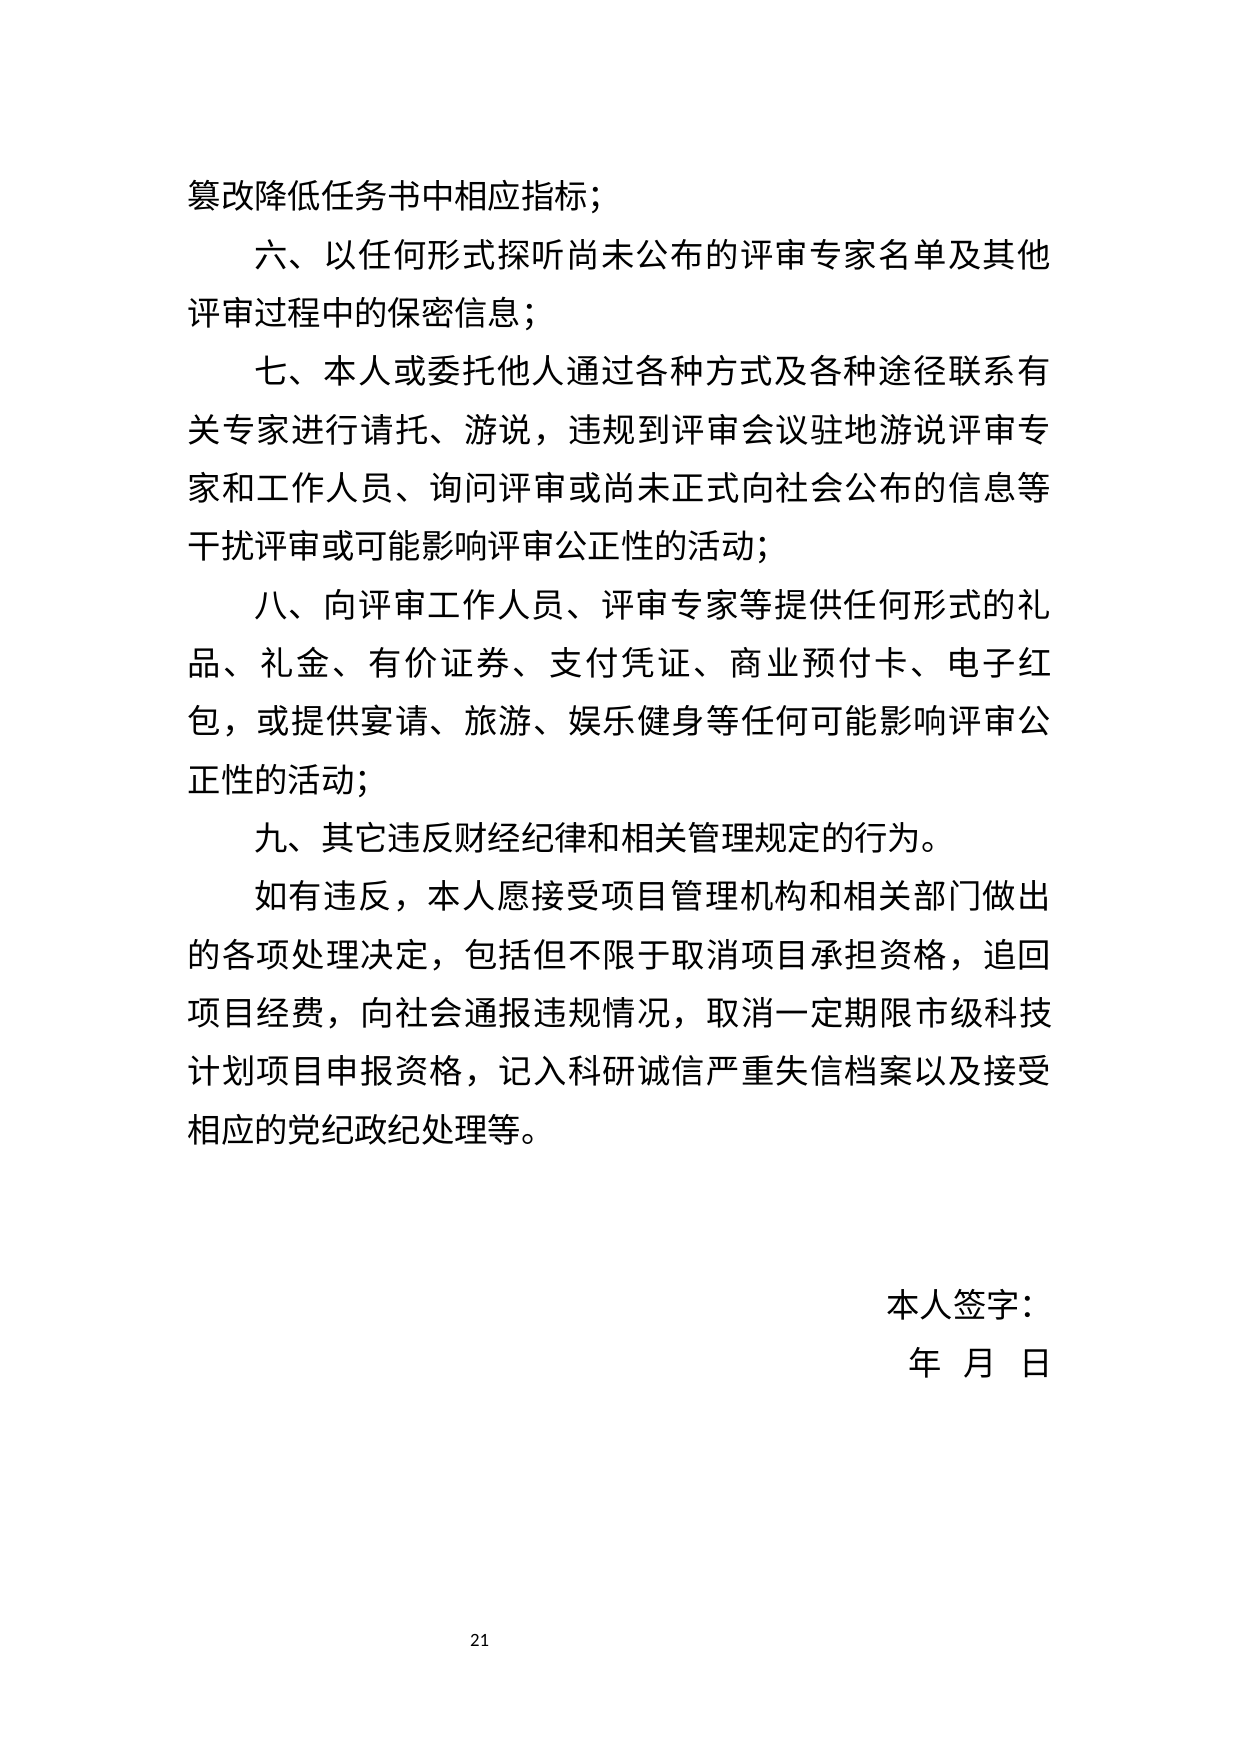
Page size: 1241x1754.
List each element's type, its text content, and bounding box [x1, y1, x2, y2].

text 九、其它违反财经纪律和相关管理规定的行为。 [187, 804, 1053, 862]
text 如有违反，本人愿接受项目管理机构和相关部门做出的各项处理决定，包括但不限于取消项目承担资格，追回项目经费，向社会通报违规情况，取消一定期限市级科技计划项目申报资格，记入科研诚信严重失信档案以及接受相应的党纪政纪处理等。 [187, 862, 1053, 1154]
text 八、向评审工作人员、评审专家等提供任何形式的礼品、礼金、有价证券、支付凭证、商业预付卡、电子红包，或提供宴请、旅游、娱乐健身等任何可能影响评审公正性的活动； [187, 570, 1053, 804]
text 本人签字： [187, 1270, 1053, 1329]
text 年 月 日 [187, 1329, 1053, 1387]
text 七、本人或委托他人通过各种方式及各种途径联系有关专家进行请托、游说，违规到评审会议驻地游说评审专家和工作人员、询问评审或尚未正式向社会公布的信息等干扰评审或可能影响评审公正性的活动； [187, 337, 1053, 570]
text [187, 162, 1053, 220]
text 六、以任何形式探听尚未公布的评审专家名单及其他评审过程中的保密信息； [187, 220, 1053, 337]
